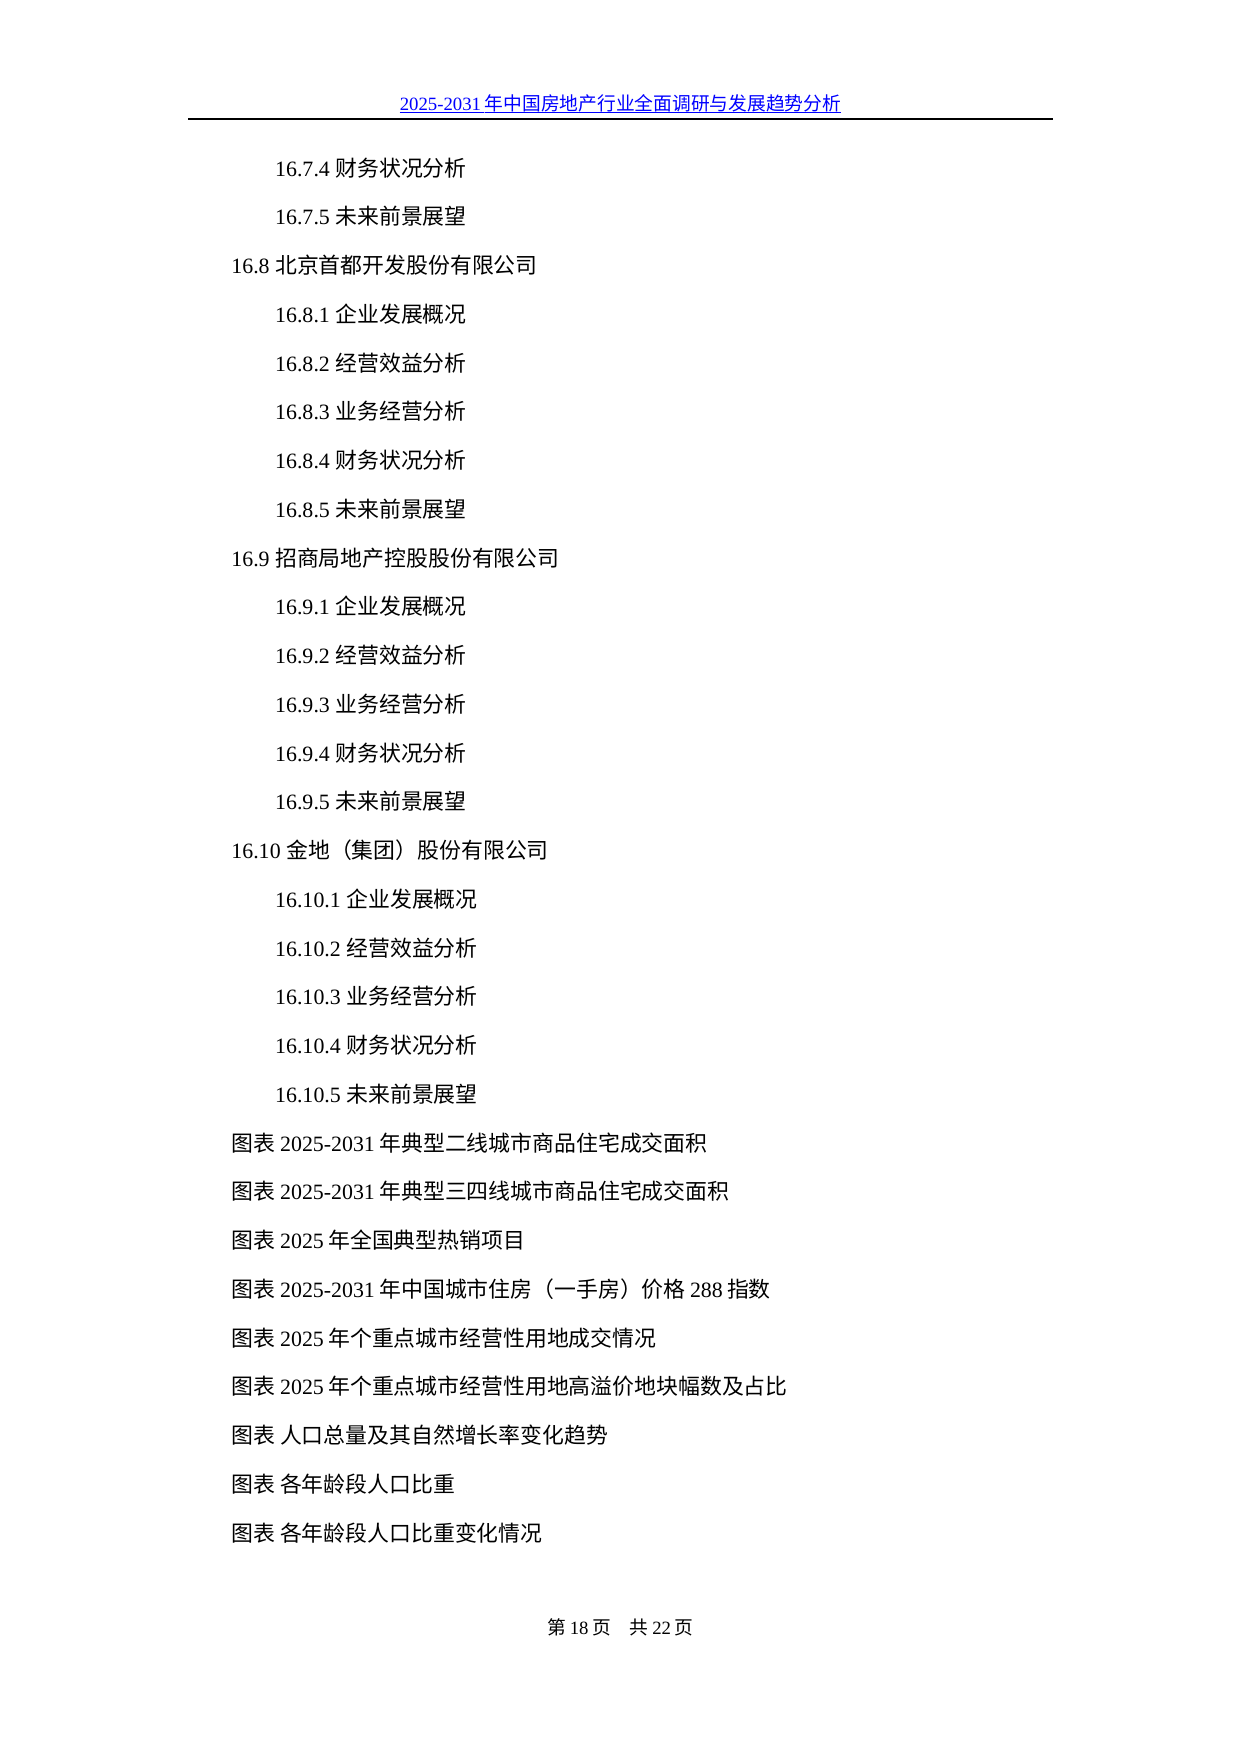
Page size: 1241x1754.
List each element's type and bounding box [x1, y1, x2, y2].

text [187, 150, 1053, 1548]
